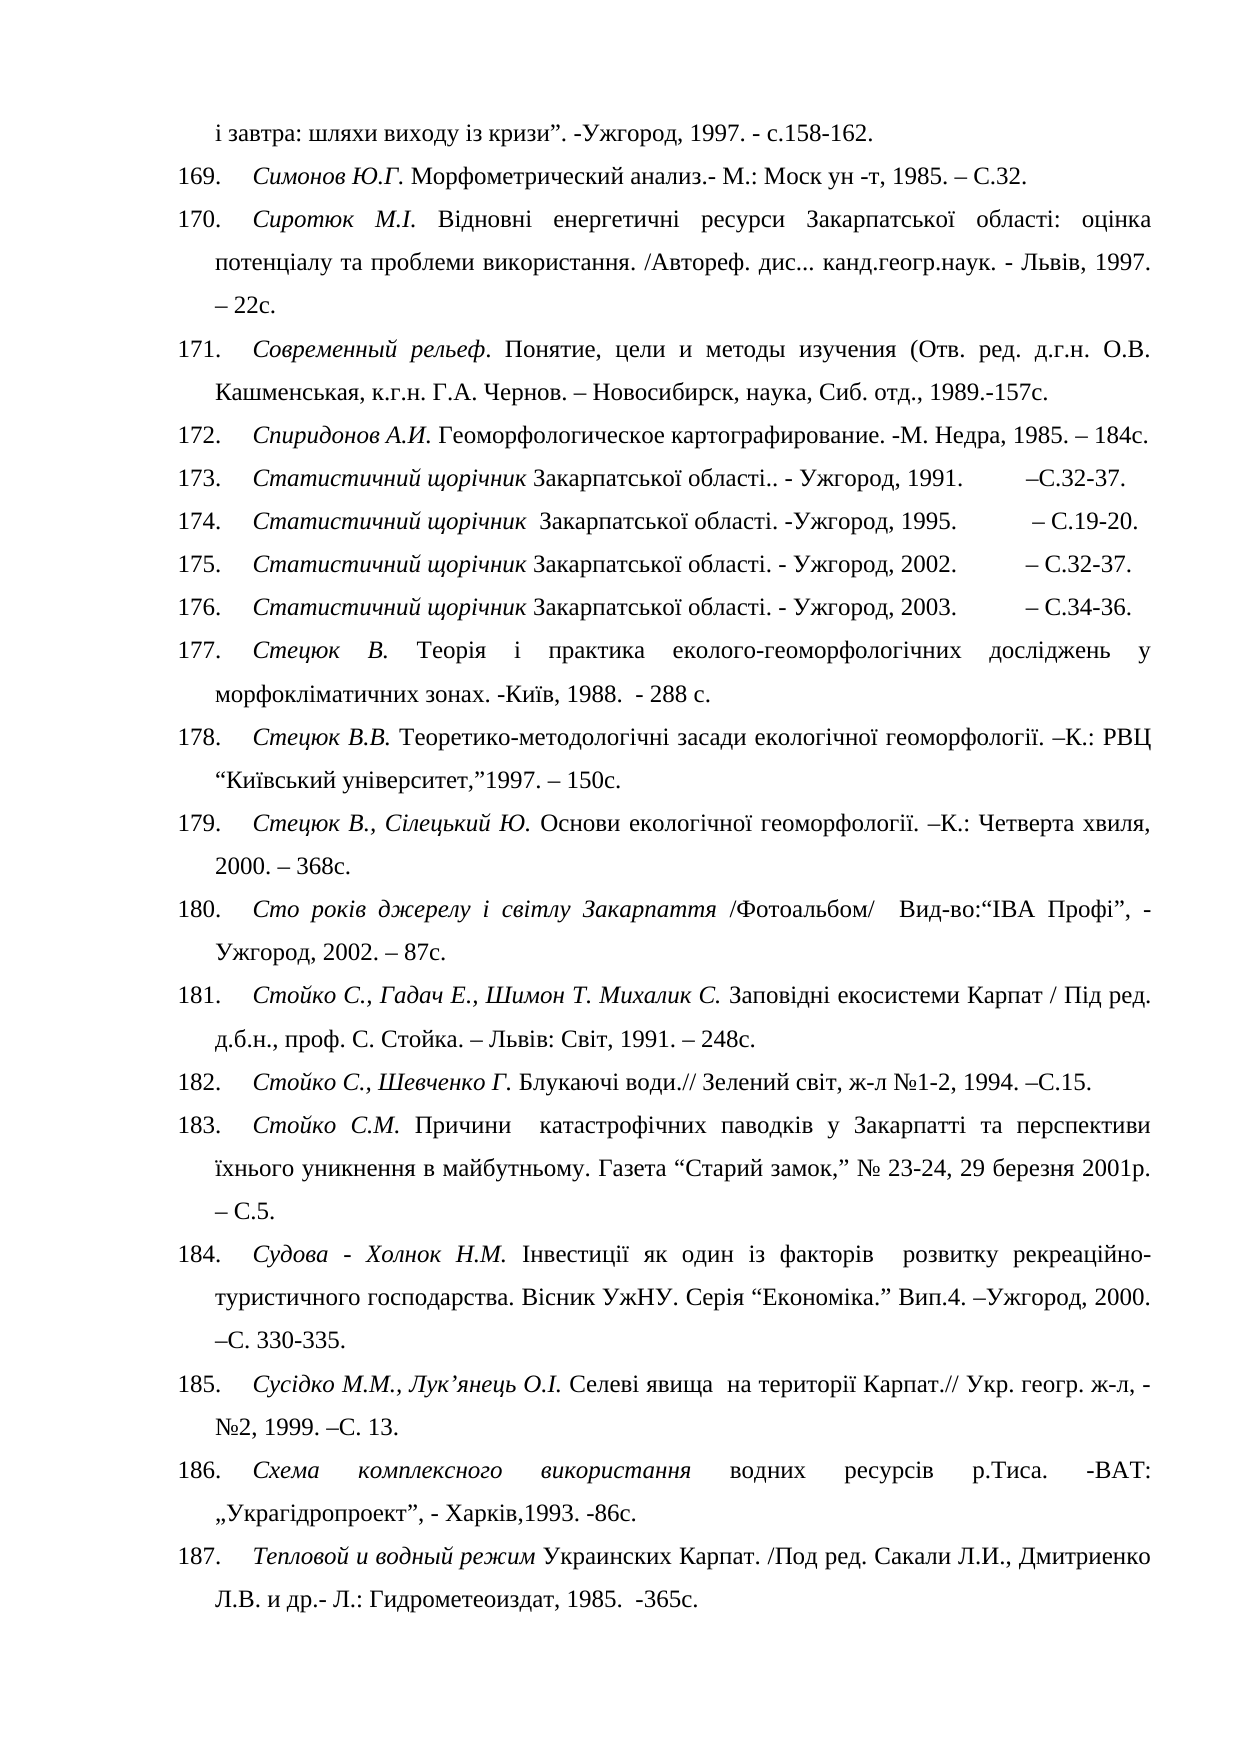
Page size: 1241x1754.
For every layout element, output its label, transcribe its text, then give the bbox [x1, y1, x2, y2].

list Стецюк В. Теорія і практика еколого-геоморфологічних досліджень у морфокліматичних зонах. -Київ, 1988. - 288 с. [177, 636, 1152, 707]
list Стойко С.М. Причини катастрофічних паводків у Закарпатті та перспективи їхнього уникнення в майбутньому. Газета “Старий замок,” № 23-24, 29 березня 2001р. – С.5. [177, 1110, 1152, 1225]
list Сиротюк М.І. Відновні енергетичні ресурси Закарпатської області: оцінка потенціалу та проблеми використання. /Автореф. дис... канд.геогр.наук. - Львів, 1997. – 22с. [177, 204, 1152, 319]
list Стецюк В., Сілецький Ю. Основи екологічної геоморфології. –К.: Четверта хвиля, 2000. – 368с. [177, 808, 1152, 880]
list Современный рельеф. Понятие, цели и методы изучения (Отв. ред. д.г.н. О.В. Кашменськая, к.г.н. Г.А. Чернов. – Новосибирск, наука, Сиб. отд., 1989.-157с. [177, 334, 1152, 406]
list Сусідко М.М., Лук’янець О.І. Селеві явища на території Карпат.// Укр. геогр. ж-л, - №2, 1999. –С. 13. [177, 1369, 1152, 1441]
list Статистичний щорічник Закарпатської області. -Ужгород, 1995. – С.19-20. [177, 506, 1152, 535]
list Тепловой и водный режим Украинских Карпат. /Под ред. Сакали Л.И., Дмитриенко Л.В. и др.- Л.: Гидрометеоиздат, 1985. -365с. [177, 1541, 1152, 1613]
list Стецюк В.В. Теоретико-методологічні засади екологічної геоморфології. –К.: РВЦ “Київський університет,”1997. – 150с. [177, 722, 1152, 794]
list Схема комплексного використання водних ресурсів р.Тиса. -ВАТ: „Украгідропроект”, - Харків,1993. -86с. [177, 1455, 1152, 1527]
list Стойко С., Гадач Е., Шимон Т. Михалик С. Заповідні екосистеми Карпат / Під ред. д.б.н., проф. С. Стойка. – Львів: Світ, 1991. – 248с. [177, 981, 1152, 1052]
list Статистичний щорічник Закарпатської області. - Ужгород, 2002. – С.32-37. [177, 549, 1152, 578]
list Симонов Ю.Г. Морфометрический анализ.- М.: Моск ун -т, 1985. – С.32. [177, 161, 1152, 190]
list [177, 118, 1152, 147]
list Спиридонов А.И. Геоморфологическое картографирование. -М. Недра, 1985. – 184с. [177, 420, 1152, 449]
list Сто років джерелу і світлу Закарпаття /Фотоальбом/ Вид-во:“ІВА Профі”, -Ужгород, 2002. – 87с. [177, 894, 1152, 966]
list Стойко С., Шевченко Г. Блукаючі води.// Зелений світ, ж-л №1-2, 1994. –С.15. [177, 1067, 1152, 1096]
list Статистичний щорічник Закарпатської області.. - Ужгород, 1991. –С.32-37. [177, 463, 1152, 492]
list Статистичний щорічник Закарпатської області. - Ужгород, 2003. – С.34-36. [177, 592, 1152, 621]
list Судова - Холнок Н.М. Інвестиції як один із факторів розвитку рекреаційно-туристичного господарства. Вісник УжНУ. Серія “Економіка.” Вип.4. –Ужгород, 2000. –С. 330-335. [177, 1239, 1152, 1354]
